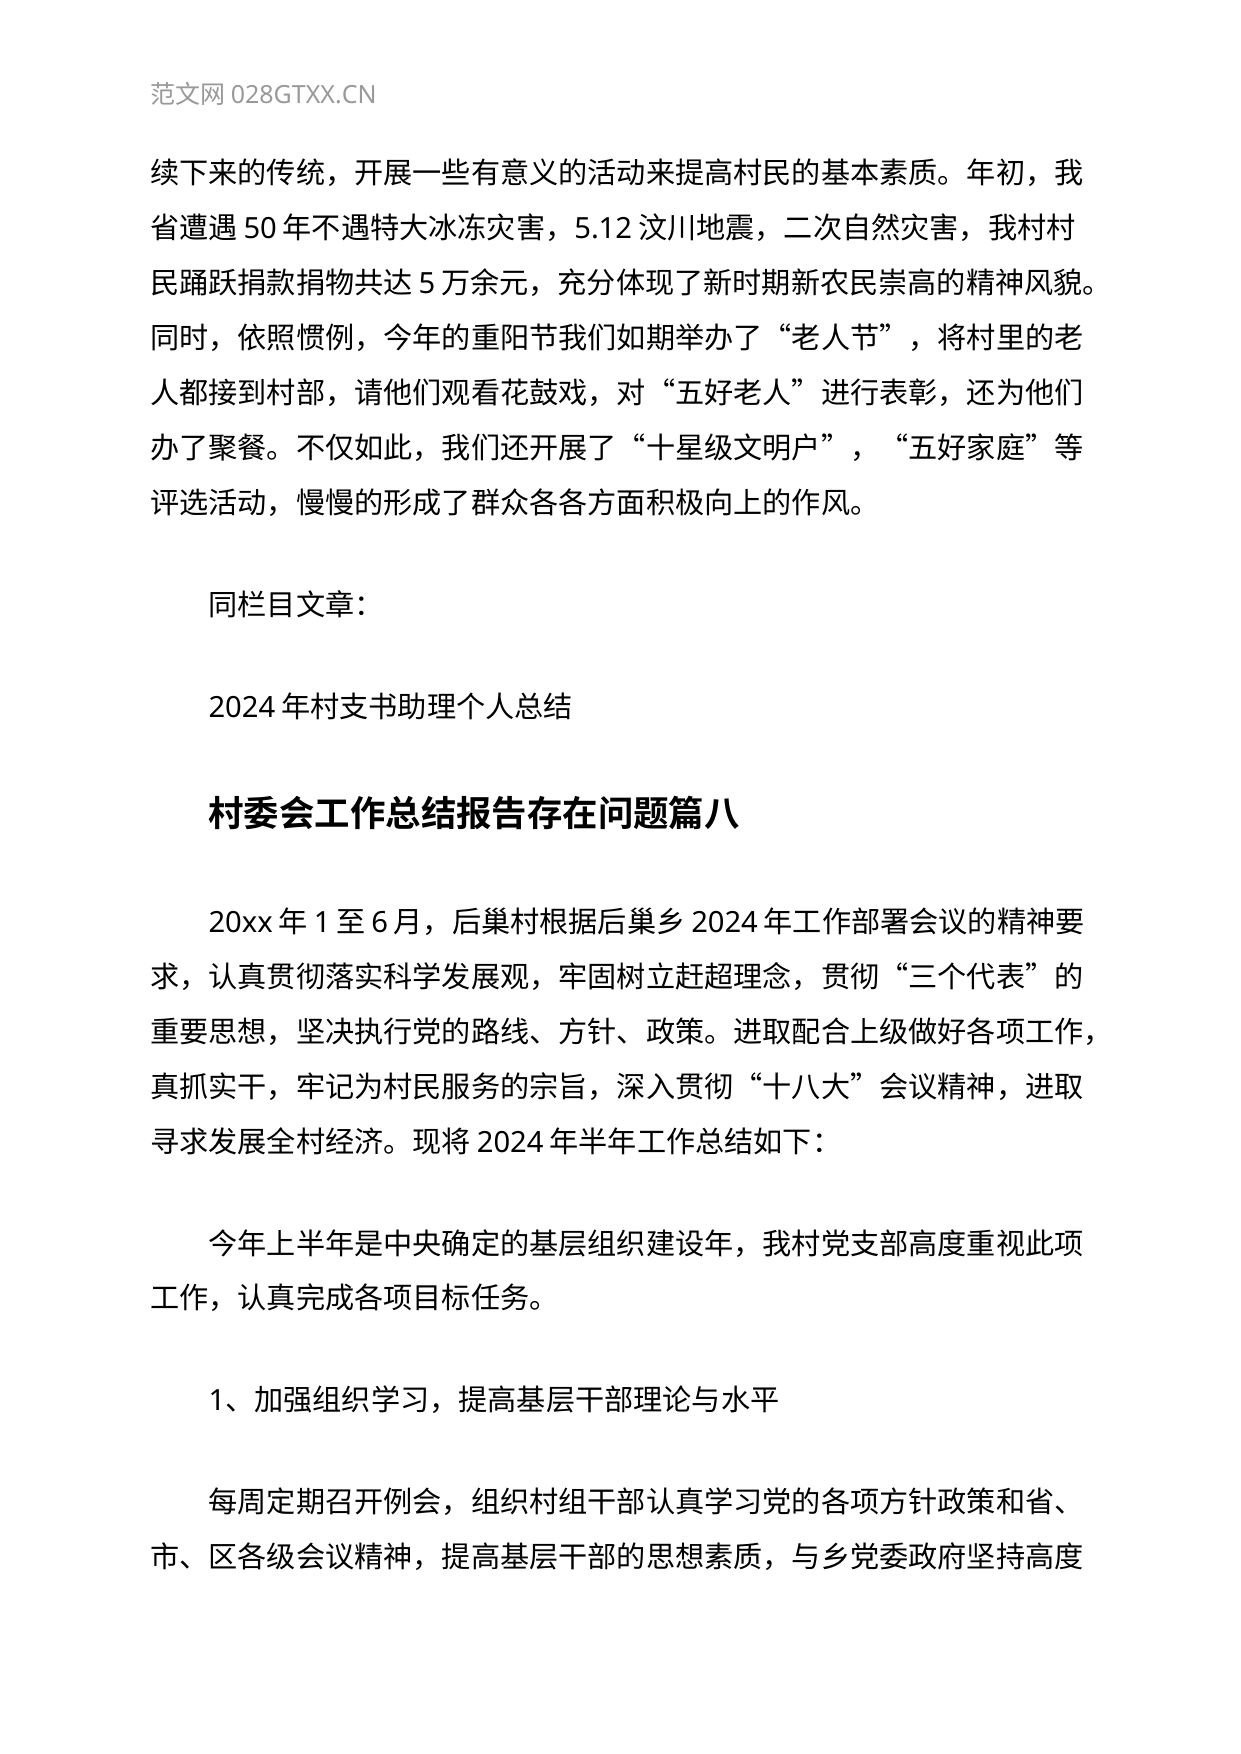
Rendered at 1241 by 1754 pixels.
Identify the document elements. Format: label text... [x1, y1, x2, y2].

text 1、加强组织学习，提高基层干部理论与水平 [150, 1377, 1090, 1419]
text 同栏目文章： [150, 581, 1090, 624]
text 村委会工作总结报告存在问题篇八 [150, 785, 1090, 836]
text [150, 1479, 1090, 1576]
text 2024年村支书助理个人总结 [150, 683, 1090, 726]
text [150, 150, 1090, 522]
text 20xx年1至6月，后巢村根据后巢乡2024年工作部署会议的精神要求，认真贯彻落实科学发展观，牢固树立赶超理念，贯彻“三个代表”的重要思想，坚决执行党的路线、方针、政策。进取配合上级做好各项工作，真抓实干，牢记为村民服务的宗旨，深入贯彻“十八大”会议精神，进取寻求发展全村经济。现将2024年半年工作总结如下： [150, 898, 1090, 1161]
text 今年上半年是中央确定的基层组织建设年，我村党支部高度重视此项工作，认真完成各项目标任务。 [150, 1220, 1090, 1317]
